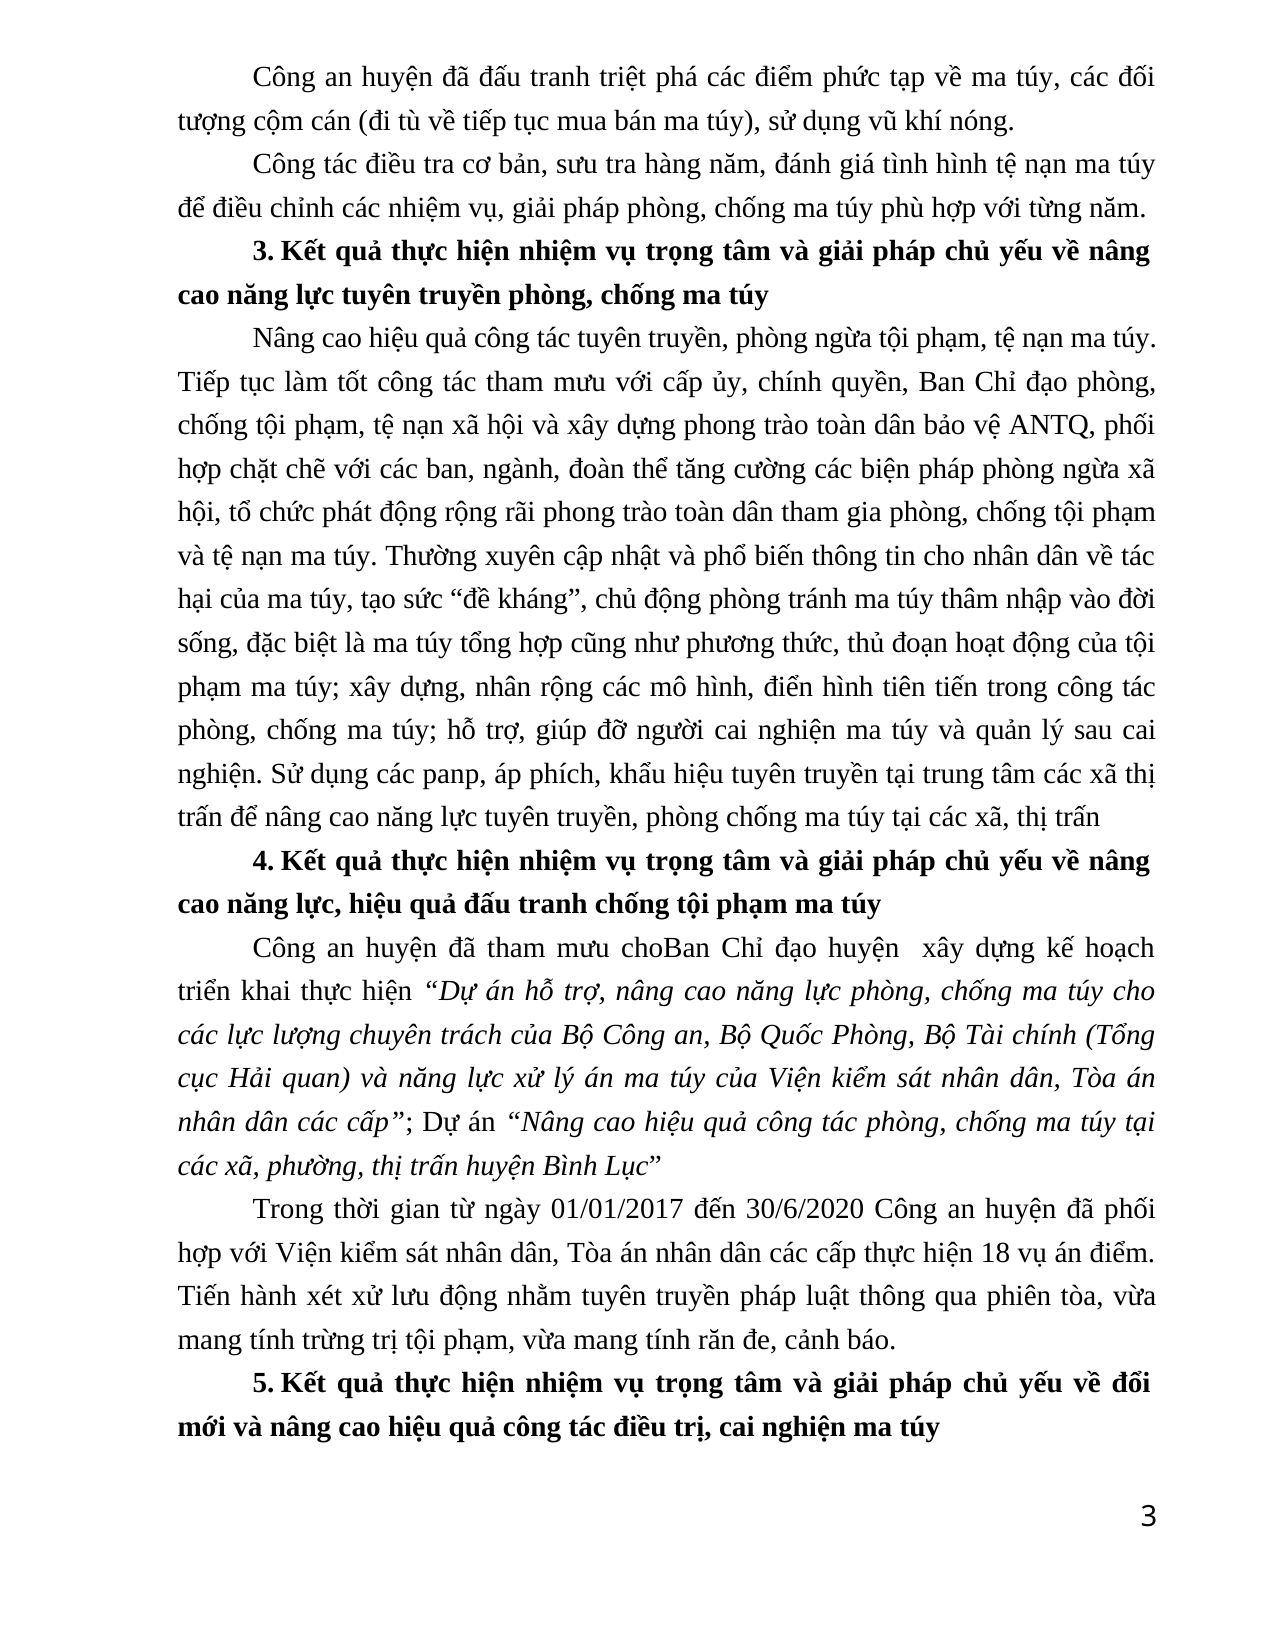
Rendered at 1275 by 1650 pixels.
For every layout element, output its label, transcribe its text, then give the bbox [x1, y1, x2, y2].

text Công tác điều tra cơ bản, sưu tra hàng năm, đánh giá tình hình tệ nạn ma túy để điều chỉnh các nhiệm vụ, giải pháp phòng, chống ma túy phù hợp với từng năm. [177, 146, 1157, 223]
text Công an huyện đã tham mưu choBan Chỉ đạo huyện xây dựng kế hoạch triển khai thực hiện “Dự án hỗ trợ, nâng cao năng lực phòng, chống ma túy cho các lực lượng chuyên trách của Bộ Công an, Bộ Quốc Phòng, Bộ Tài chính (Tổng cục Hải quan) và năng lực xử lý án ma túy của Viện kiểm sát nhân dân, Tòa án nhân dân các cấp”; Dự án “Nâng cao hiệu quả công tác phòng, chống ma túy tại các xã, phường, thị trấn huyện Bình Lục” [177, 930, 1157, 1181]
list Kết quả thực hiện nhiệm vụ trọng tâm và giải pháp chủ yếu về nâng cao năng lực, hiệu quả đấu tranh chống tội phạm ma túy [177, 843, 1152, 920]
text Công an huyện đã đấu tranh triệt phá các điểm phức tạp về ma túy, các đối tượng cộm cán (đi tù về tiếp tục mua bán ma túy), sử dụng vũ khí nóng. [177, 59, 1157, 136]
list Kết quả thực hiện nhiệm vụ trọng tâm và giải pháp chủ yếu về nâng cao năng lực tuyên truyền phòng, chống ma túy [177, 233, 1152, 310]
list Kết quả thực hiện nhiệm vụ trọng tâm và giải pháp chủ yếu về đổi mới và nâng cao hiệu quả công tác điều trị, cai nghiện ma túy [177, 1365, 1152, 1442]
text Nâng cao hiệu quả công tác tuyên truyền, phòng ngừa tội phạm, tệ nạn ma túy. Tiếp tục làm tốt công tác tham mưu với cấp ủy, chính quyền, Ban Chỉ đạo phòng, chống tội phạm, tệ nạn xã hội và xây dựng phong trào toàn dân bảo vệ ANTQ, phối hợp chặt chẽ với các ban, ngành, đoàn thể tăng cường các biện pháp phòng ngừa xã hội, tổ chức phát động rộng rãi phong trào toàn dân tham gia phòng, chống tội phạm và tệ nạn ma túy. Thường xuyên cập nhật và phổ biến thông tin cho nhân dân về tác hại của ma túy, tạo sức “đề kháng”, chủ động phòng tránh ma túy thâm nhập vào đời sống, đặc biệt là ma túy tổng hợp cũng như phương thức, thủ đoạn hoạt động của tội phạm ma túy; xây dựng, nhân rộng các mô hình, điển hình tiên tiến trong công tác phòng, chống ma túy; hỗ trợ, giúp đỡ người cai nghiện ma túy và quản lý sau cai nghiện. Sử dụng các panp, áp phích, khẩu hiệu tuyên truyền tại trung tâm các xã thị trấn để nâng cao năng lực tuyên truyền, phòng chống ma túy tại các xã, thị trấn [177, 320, 1157, 833]
text Trong thời gian từ ngày 01/01/2017 đến 30/6/2020 Công an huyện đã phối hợp với Viện kiểm sát nhân dân, Tòa án nhân dân các cấp thực hiện 18 vụ án điểm. Tiến hành xét xử lưu động nhằm tuyên truyền pháp luật thông qua phiên tòa, vừa mang tính trừng trị tội phạm, vừa mang tính răn đe, cảnh báo. [177, 1191, 1157, 1355]
